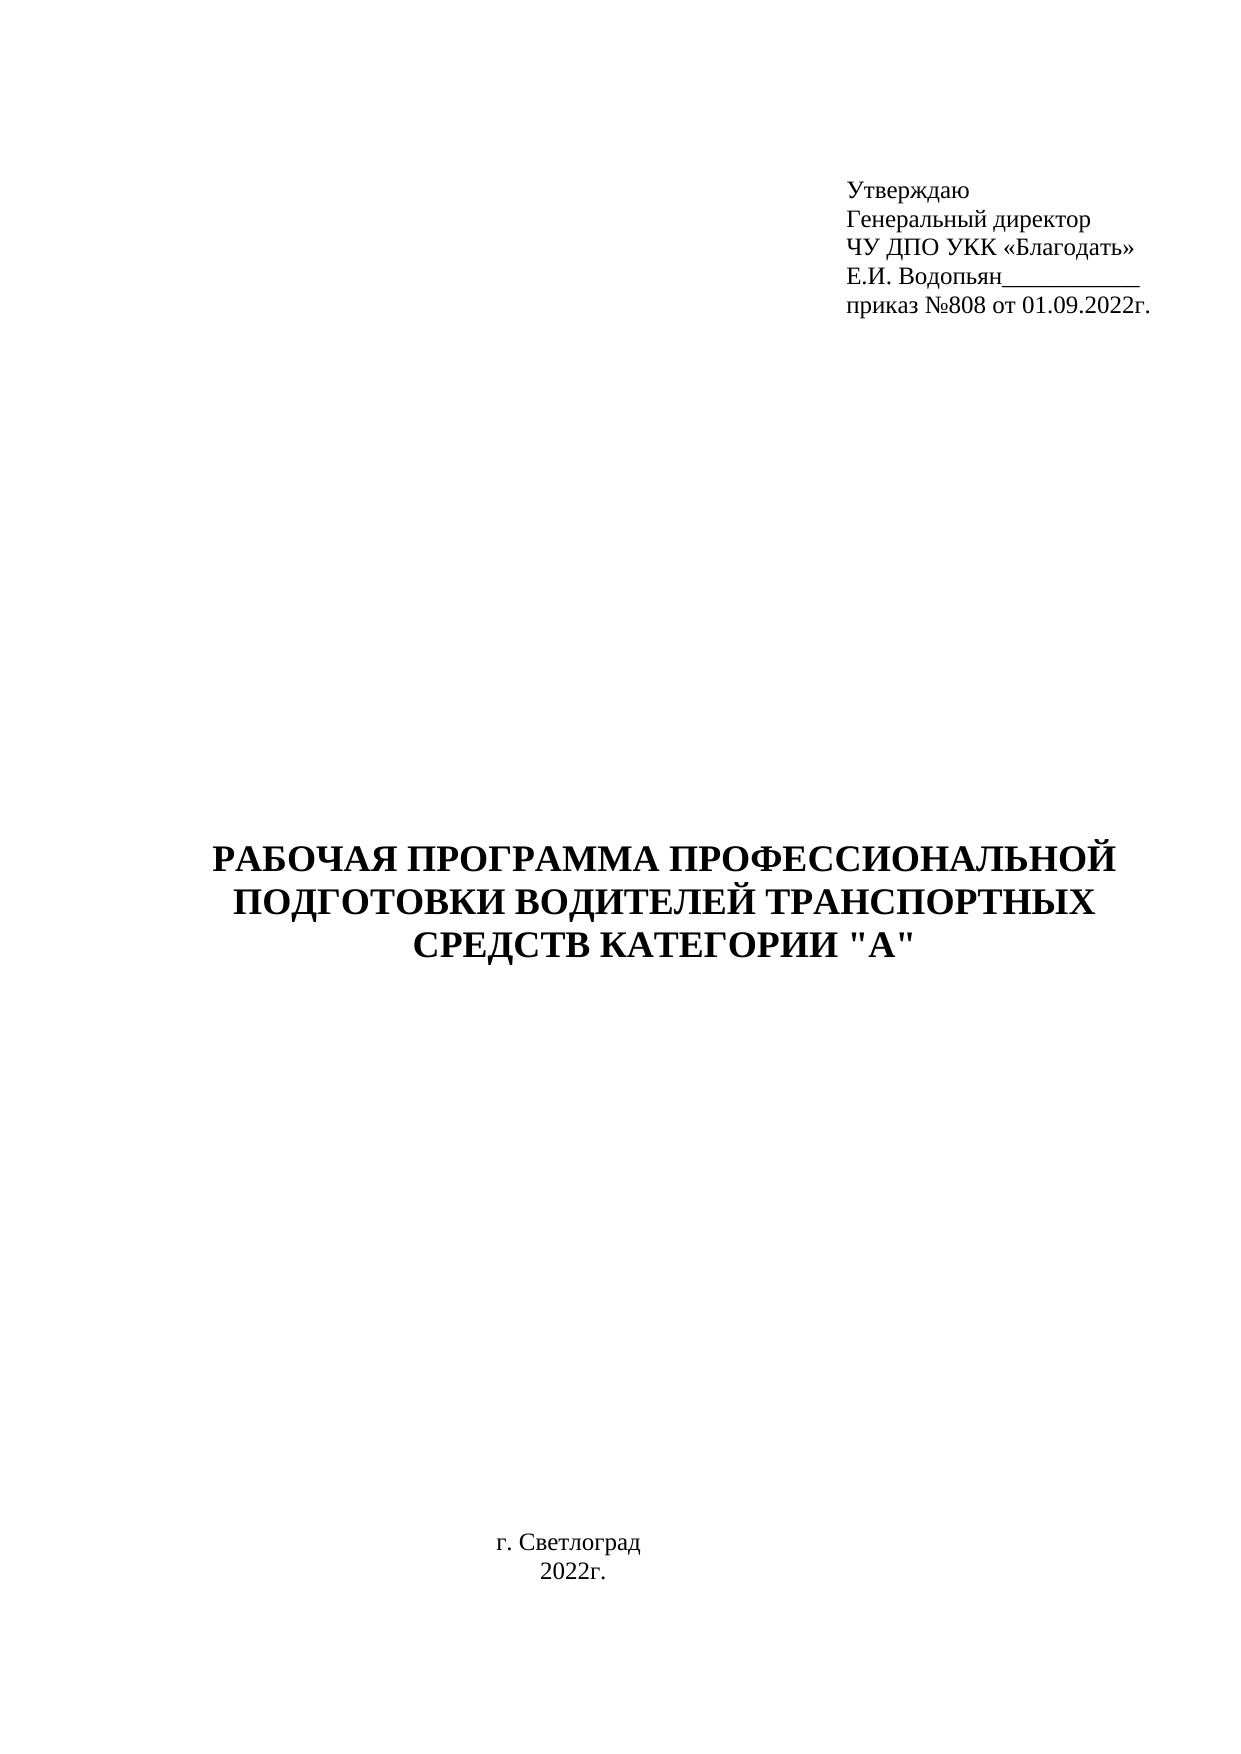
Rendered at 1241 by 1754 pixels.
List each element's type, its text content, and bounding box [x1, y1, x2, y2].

text приказ №808 от 01.09.2022г. [177, 290, 1152, 319]
text ЧУ ДПО УКК «Благодать» [177, 232, 1152, 261]
text Генеральный директор [177, 204, 1152, 232]
text РАБОЧАЯ ПРОГРАММА ПРОФЕССИОНАЛЬНОЙ ПОДГОТОВКИ ВОДИТЕЛЕЙ ТРАНСПОРТНЫХ СРЕДСТВ КАТЕГОРИИ "А" [177, 836, 1152, 966]
text Утверждаю [177, 175, 1152, 204]
text г. Светлоград [177, 1527, 1152, 1556]
text 2022г. [177, 1556, 1152, 1585]
text Е.И. Водопьян___________ [177, 261, 1152, 290]
